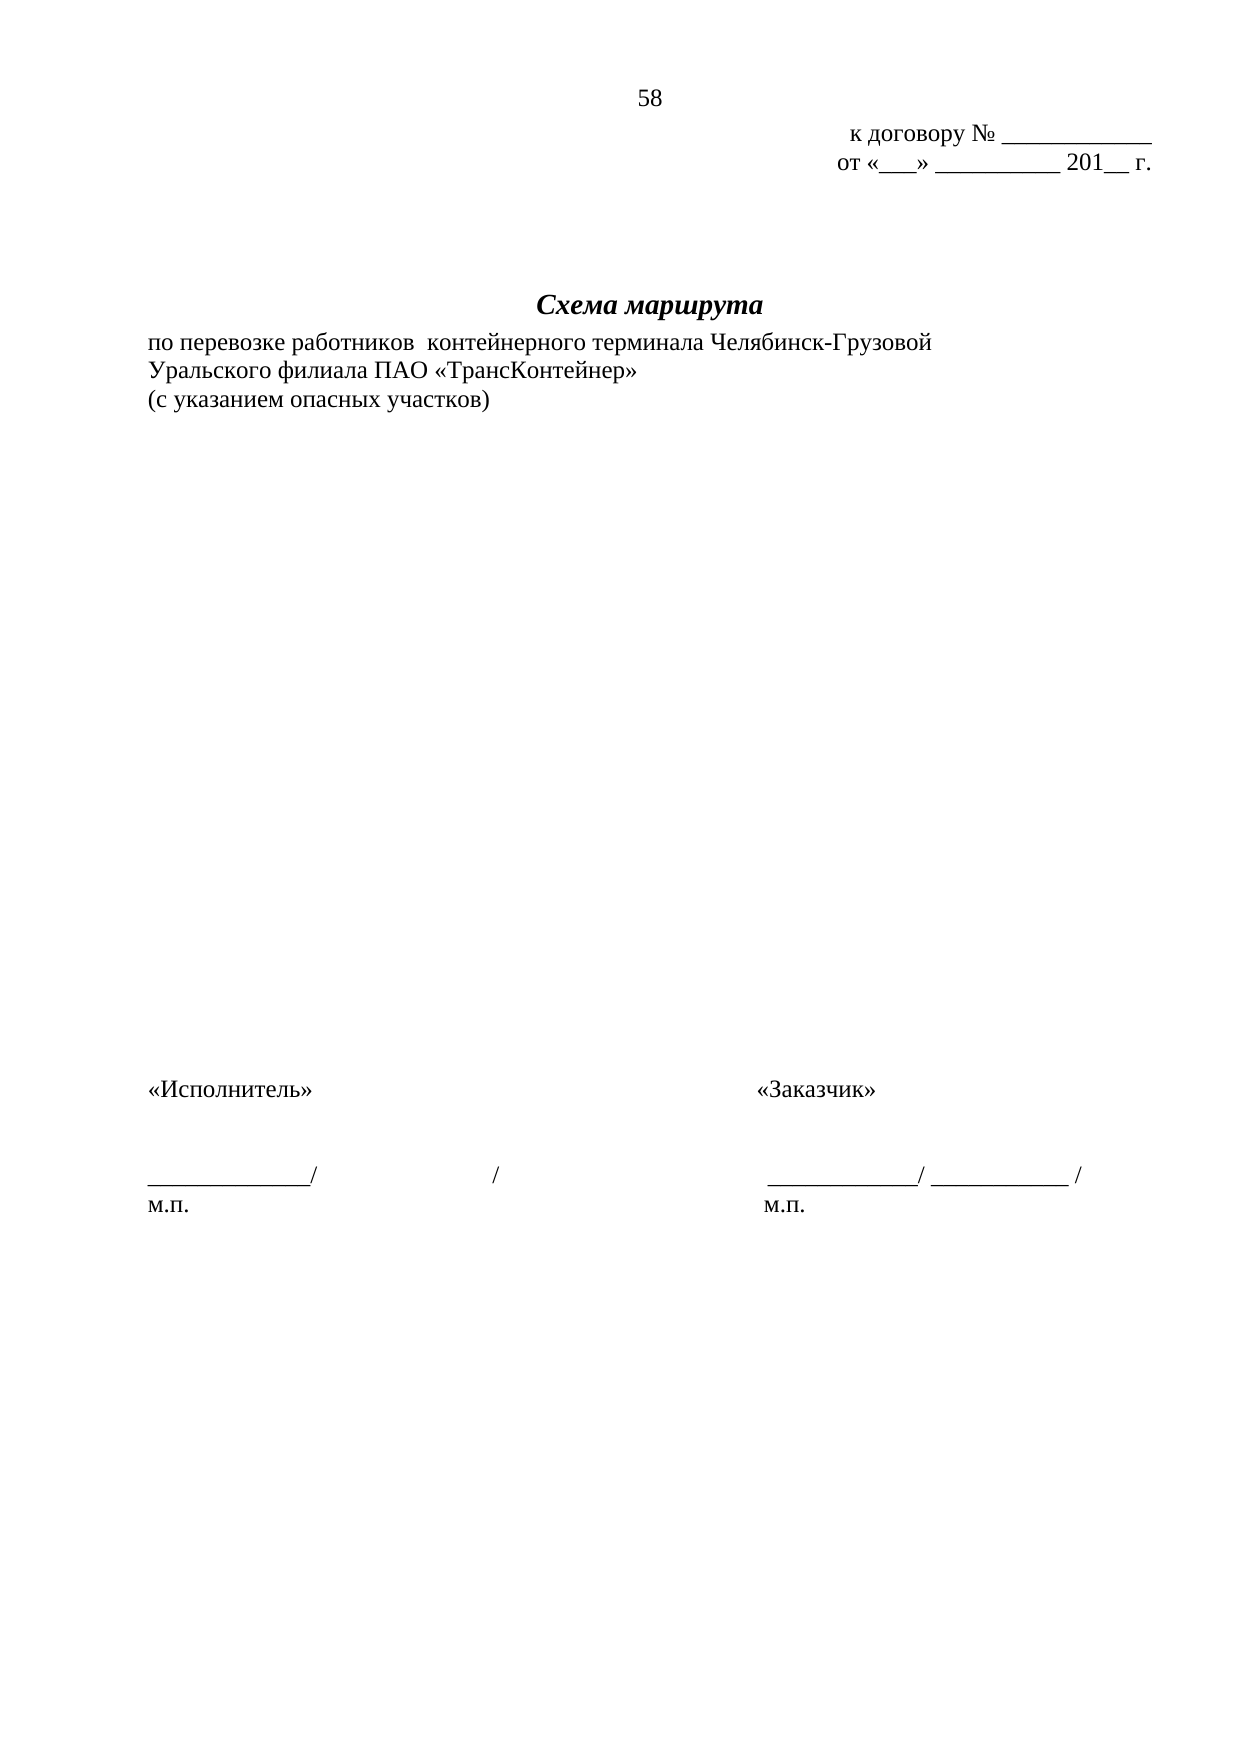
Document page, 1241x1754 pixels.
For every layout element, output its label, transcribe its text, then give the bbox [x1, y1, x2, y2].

subtitle Схема маршрута [148, 287, 1152, 320]
text «Исполнитель» «Заказчик» [148, 1074, 1152, 1103]
text _____________/ / ____________/ ___________ / [148, 1160, 1152, 1189]
text м.п. м.п. [148, 1189, 1152, 1218]
text от «___» __________ 201__ г. [664, 147, 1152, 176]
text Уральского филиала ПАО «ТрансКонтейнер» [148, 355, 1152, 384]
text (с указанием опасных участков) [148, 384, 1152, 413]
text к договору № ____________ [664, 118, 1152, 147]
text по перевозке работников контейнерного терминала Челябинск-Грузовой [148, 327, 1152, 355]
